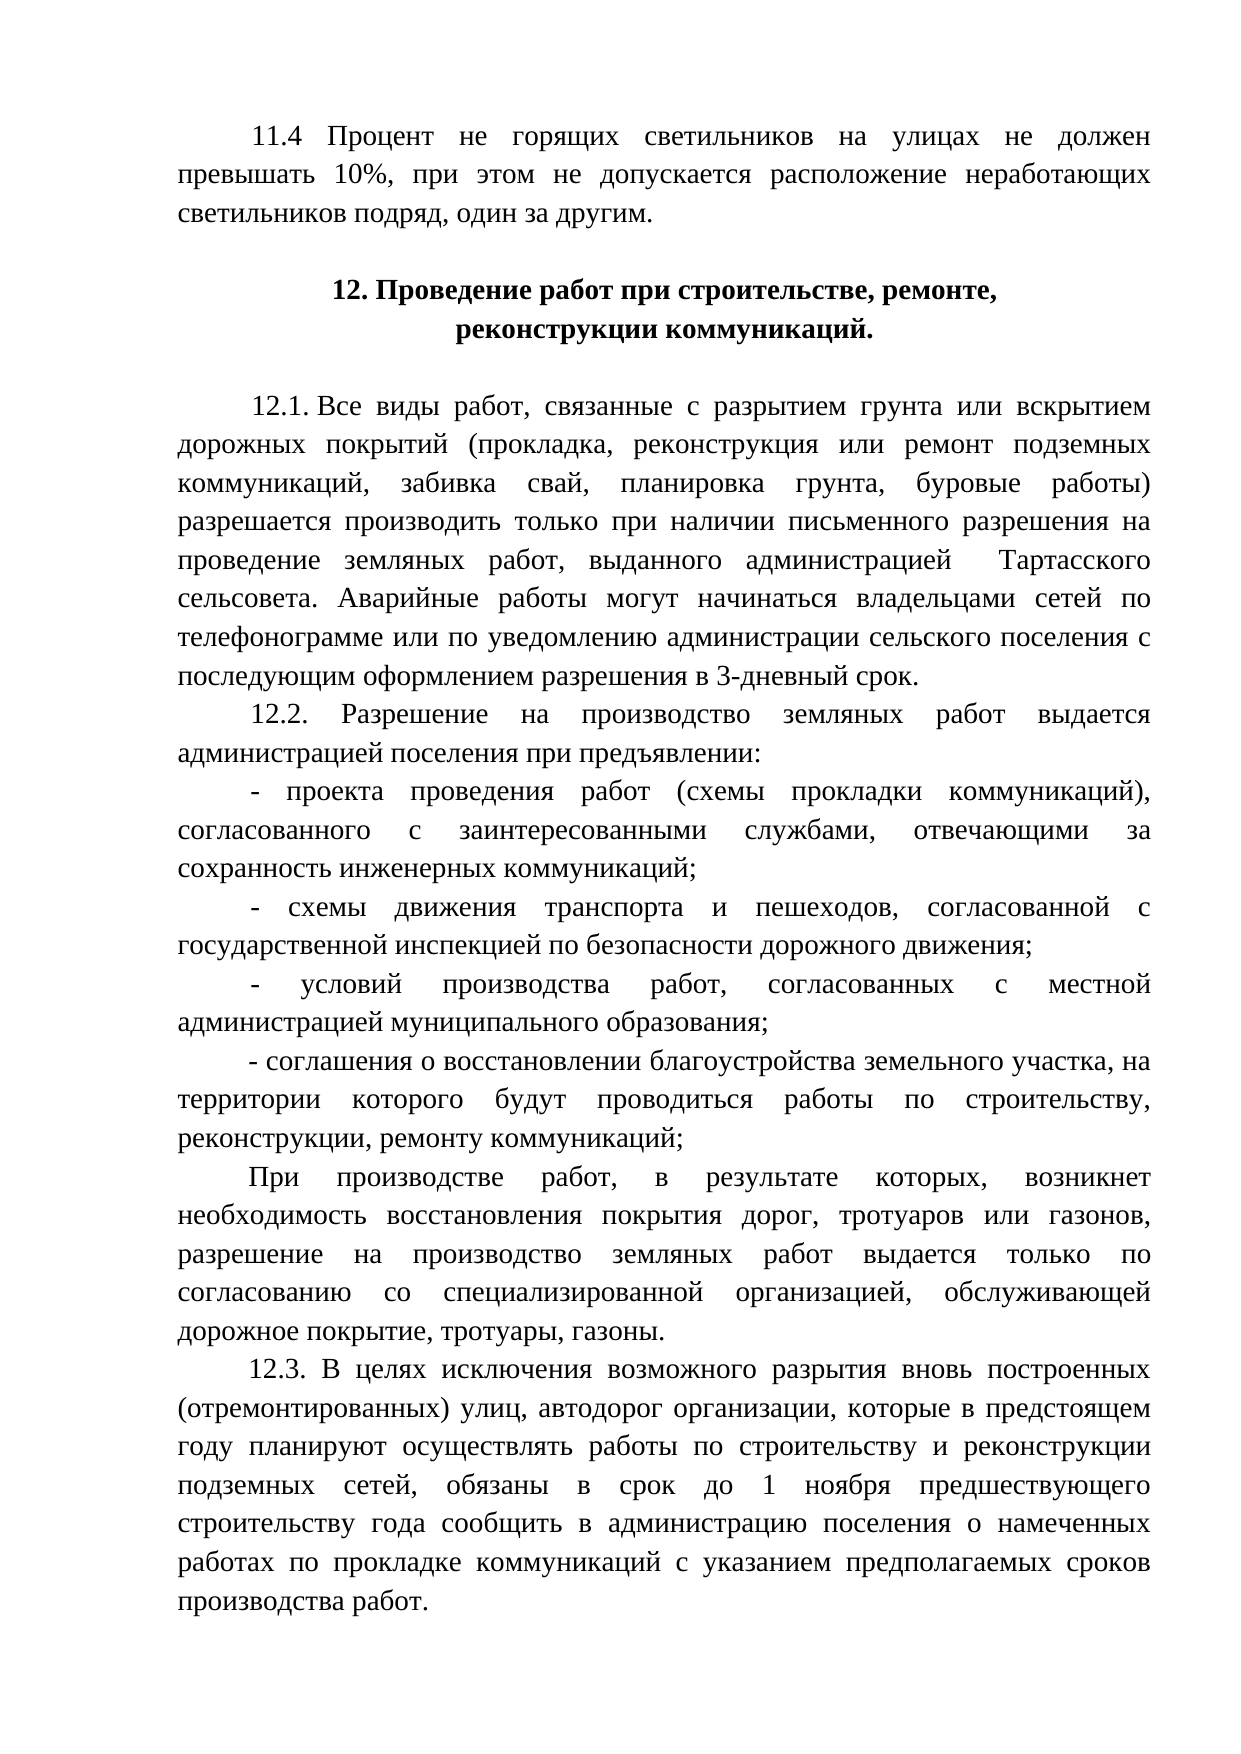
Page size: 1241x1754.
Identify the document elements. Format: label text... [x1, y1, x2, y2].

text - проекта проведения работ (схемы прокладки коммуникаций), согласованного с заинтересованными службами, отвечающими за сохранность инженерных коммуникаций; [177, 773, 1152, 884]
text 12.2. Разрешение на производство земляных работ выдается администрацией поселения при предъявлении: [177, 696, 1152, 768]
text При производстве работ, в результате которых, возникнет необходимость восстановления покрытия дорог, тротуаров или газонов, разрешение на производство земляных работ выдается только по согласованию со специализированной организацией, обслуживающей дорожное покрытие, тротуары, газоны. [177, 1159, 1152, 1346]
text - условий производства работ, согласованных с местной администрацией муниципального образования; [177, 966, 1152, 1038]
text реконструкции коммуникаций. [177, 311, 1152, 344]
text - соглашения о восстановлении благоустройства земельного участка, на территории которого будут проводиться работы по строительству, реконструкции, ремонту коммуникаций; [177, 1043, 1152, 1154]
text 12.3. В целях исключения возможного разрытия вновь построенных (отремонтированных) улиц, автодорог организации, которые в предстоящем году планируют осуществлять работы по строительству и реконструкции подземных сетей, обязаны в срок до 1 ноября предшествующего строительству года сообщить в администрацию поселения о намеченных работах по прокладке коммуникаций с указанием предполагаемых сроков производства работ. [177, 1351, 1152, 1616]
text 12.1. Все виды работ, связанные с разрытием грунта или вскрытием дорожных покрытий (прокладка, реконструкция или ремонт подземных коммуникаций, забивка свай, планировка грунта, буровые работы) разрешается производить только при наличии письменного разрешения на проведение земляных работ, выданного администрацией Тартасского сельсовета. Аварийные работы могут начинаться владельцами сетей по телефонограмме или по уведомлению администрации сельского поселения с последующим оформлением разрешения в 3-дневный срок. [177, 388, 1152, 691]
text 12. Проведение работ при строительстве, ремонте, [177, 272, 1152, 306]
text - схемы движения транспорта и пешеходов, согласованной с государственной инспекцией по безопасности дорожного движения; [177, 889, 1152, 961]
text 11.4 Процент не горящих светильников на улицах не должен превышать 10%, при этом не допускается расположение неработающих светильников подряд, один за другим. [177, 118, 1152, 229]
